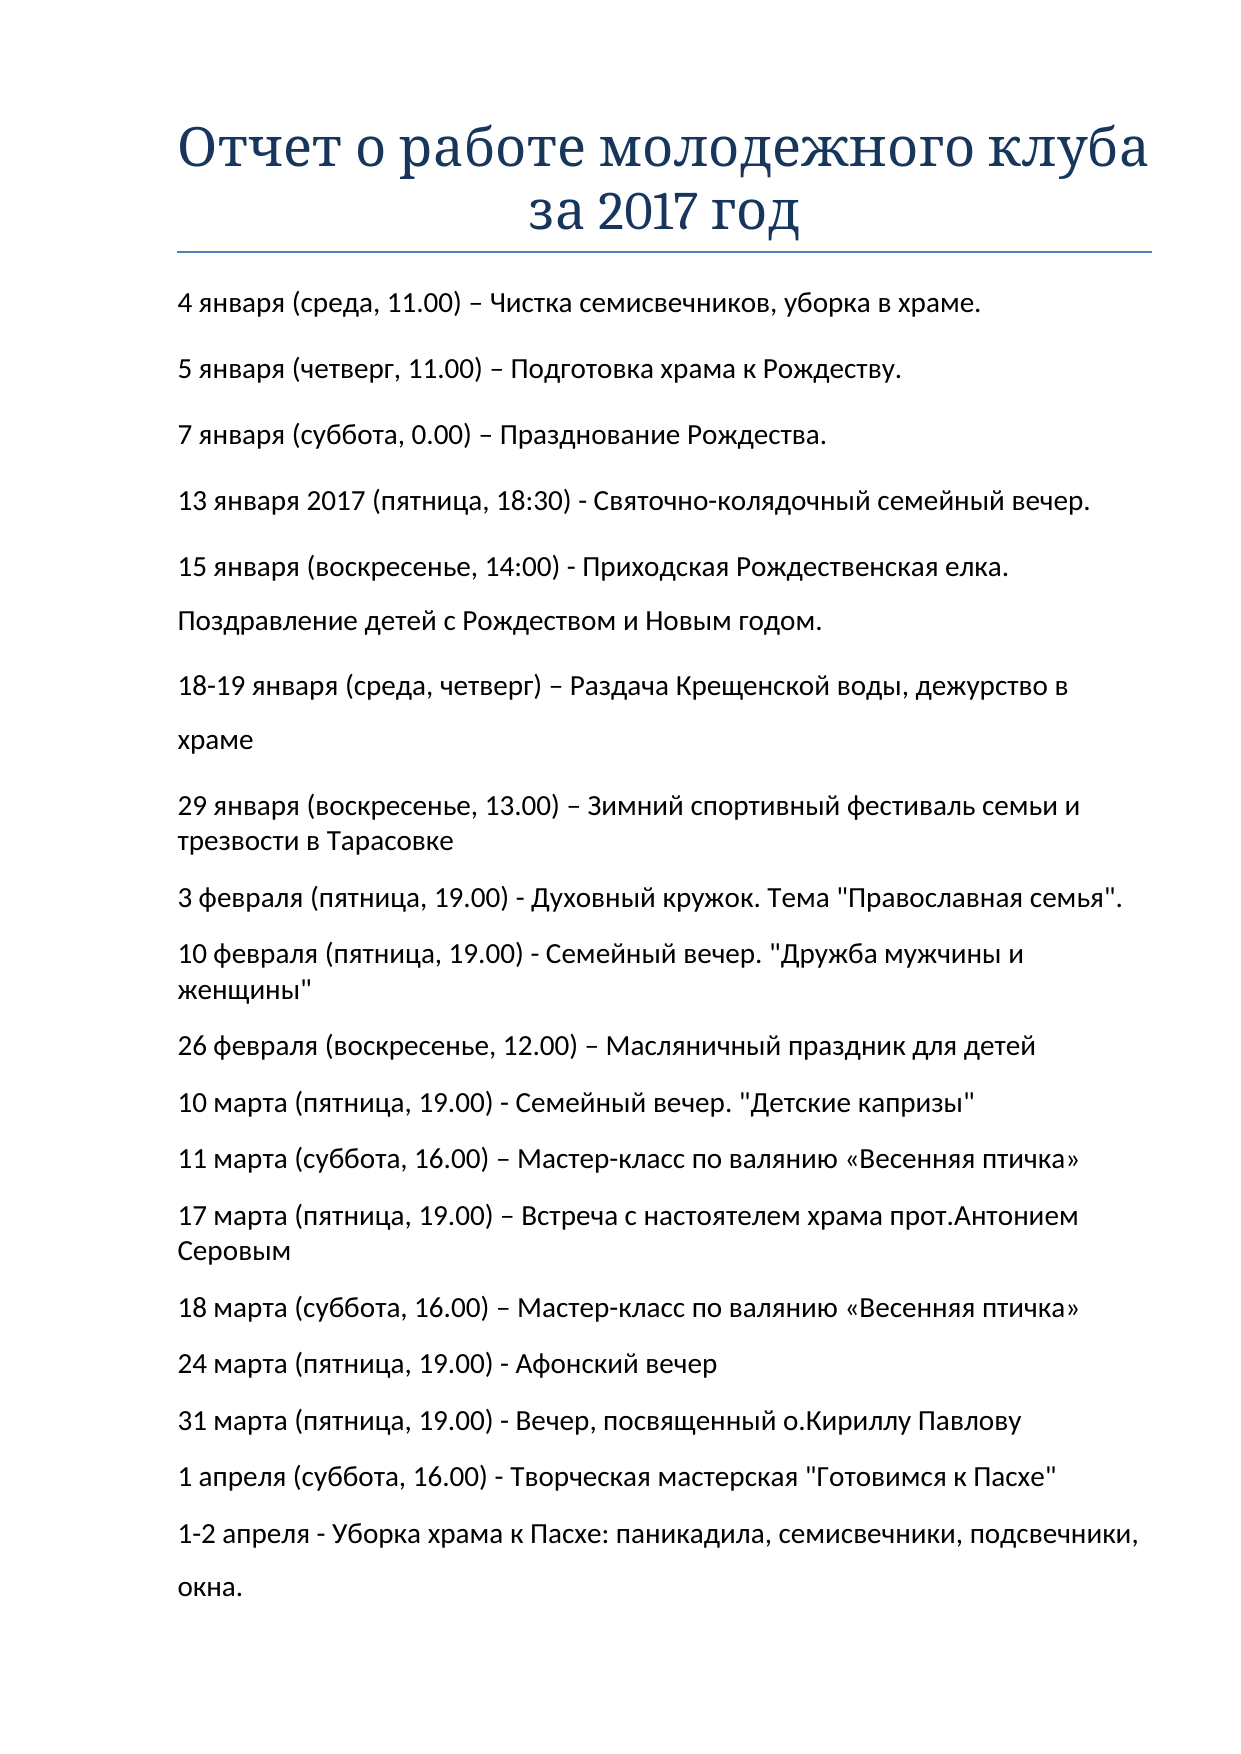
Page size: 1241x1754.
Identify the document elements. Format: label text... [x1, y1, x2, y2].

text 5 января (четверг, 11.00) – Подготовка храма к Рождеству. [177, 350, 1152, 386]
text 17 марта (пятница, 19.00) – Встреча с настоятелем храма прот.Антонием Серовым [177, 1197, 1152, 1268]
text 10 февраля (пятница, 19.00) - Семейный вечер. "Дружба мужчины и женщины" [177, 935, 1152, 1007]
text 31 марта (пятница, 19.00) - Вечер, посвященный о.Кириллу Павлову [177, 1402, 1152, 1437]
text 4 января (среда, 11.00) – Чистка семисвечников, уборка в храме. [177, 284, 1152, 320]
text 10 марта (пятница, 19.00) - Семейный вечер. "Детские капризы" [177, 1084, 1152, 1119]
text 1-2 апреля - Уборка храма к Пасхе: паникадила, семисвечники, подсвечники, окна. [177, 1515, 1152, 1604]
text 26 февраля (воскресенье, 12.00) – Масляничный праздник для детей [177, 1027, 1152, 1063]
title Отчет о работе молодежного клуба за 2017 год [177, 118, 1152, 251]
text 18 марта (суббота, 16.00) – Мастер-класс по валянию «Весенняя птичка» [177, 1289, 1152, 1324]
text 29 января (воскресенье, 13.00) – Зимний спортивный фестиваль семьи и трезвости в Тарасовке [177, 787, 1152, 858]
text 1 апреля (суббота, 16.00) - Творческая мастерская "Готовимся к Пасхе" [177, 1458, 1152, 1494]
text 18-19 января (среда, четверг) – Раздача Крещенской воды, дежурство в храме [177, 667, 1152, 757]
text 11 марта (суббота, 16.00) – Мастер-класс по валянию «Весенняя птичка» [177, 1140, 1152, 1176]
text 15 января (воскресенье, 14:00) - Приходская Рождественская елка. Поздравление детей с Рождеством и Новым годом. [177, 548, 1152, 637]
text 7 января (суббота, 0.00) – Празднование Рождества. [177, 416, 1152, 452]
text 13 января 2017 (пятница, 18:30) - Святочно-колядочный семейный вечер. [177, 482, 1152, 518]
text 3 февраля (пятница, 19.00) - Духовный кружок. Тема "Православная семья". [177, 879, 1152, 914]
text 24 марта (пятница, 19.00) - Афонский вечер [177, 1345, 1152, 1381]
